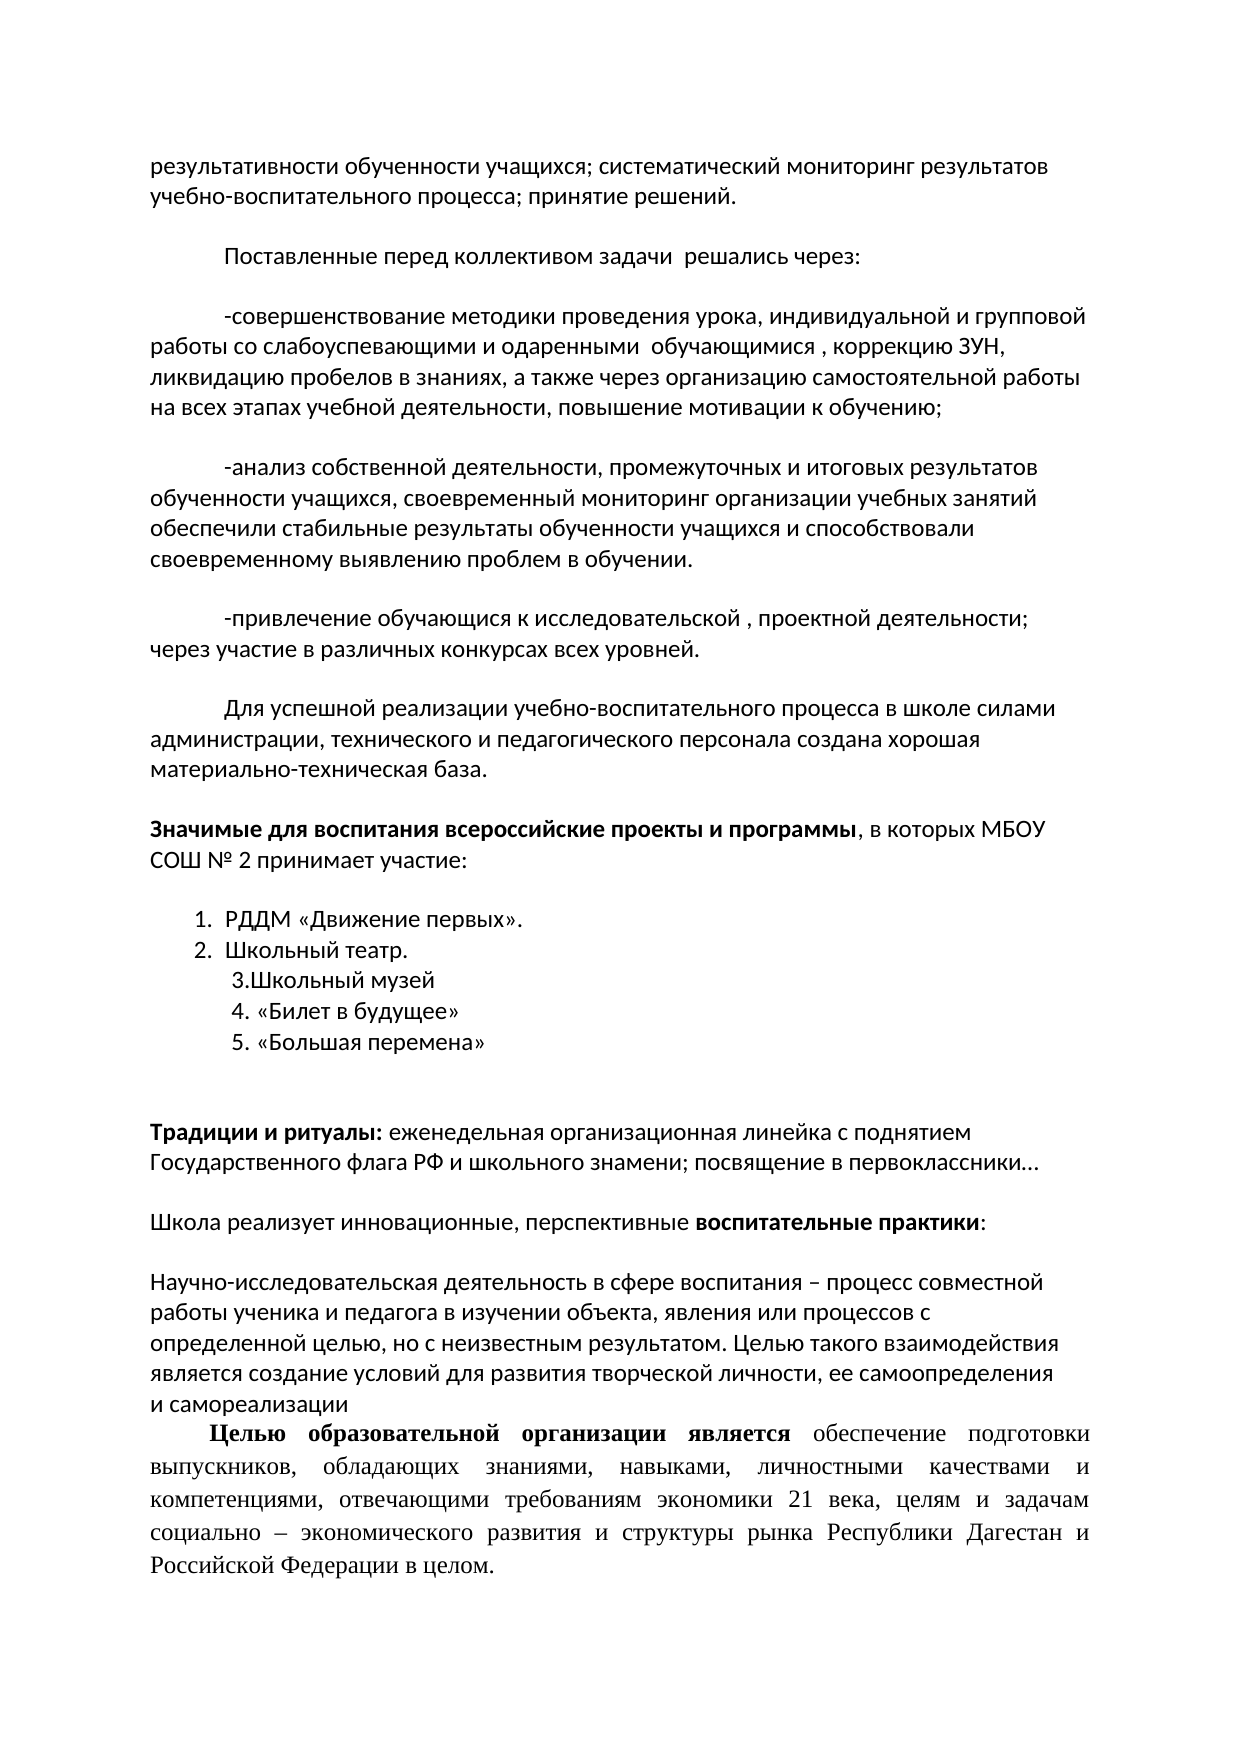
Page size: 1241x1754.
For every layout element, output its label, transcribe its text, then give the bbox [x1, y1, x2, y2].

text Значимые для воспитания всероссийские проекты и программы, в которых МБОУ СОШ № 2 принимает участие: [150, 813, 1090, 874]
text -совершенствование методики проведения урока, индивидуальной и групповой работы со слабоуспевающими и одаренными обучающимися , коррекцию ЗУН, ликвидацию пробелов в знаниях, а также через организацию самостоятельной работы на всех этапах учебной деятельности, повышение мотивации к обучению; [150, 300, 1090, 422]
text Школа реализует инновационные, перспективные воспитательные практики: [150, 1206, 1090, 1237]
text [150, 150, 1090, 211]
list Школьный театр. 3.Школьный музей 4. «Билет в будущее» 5. «Большая перемена» [194, 934, 1071, 1056]
text -привлечение обучающися к исследовательской , проектной деятельности; через участие в различных конкурсах всех уровней. [150, 602, 1090, 663]
text Целью образовательной организации является обеспечение подготовки выпускников, обладающих знаниями, навыками, личностными качествами и компетенциями, отвечающими требованиям экономики 21 века, целям и задачам социально – экономического развития и структуры рынка Республики Дагестан и Российской Федерации в целом. [150, 1418, 1090, 1579]
text Научно-исследовательская деятельность в сфере воспитания – процесс совместной работы ученика и педагога в изучении объекта, явления или процессов с определенной целью, но с неизвестным результатом. Целью такого взаимодействия является создание условий для развития творческой личности, ее самоопределения и самореализации [150, 1266, 1071, 1418]
text Поставленные перед коллективом задачи решались через: [150, 240, 1090, 271]
text Традиции и ритуалы: еженедельная организационная линейка с поднятием Государственного флага РФ и школьного знамени; посвящение в первоклассники… [150, 1116, 1090, 1177]
text -анализ собственной деятельности, промежуточных и итоговых результатов обученности учащихся, своевременный мониторинг организации учебных занятий обеспечили стабильные результаты обученности учащихся и способствовали своевременному выявлению проблем в обучении. [150, 451, 1090, 573]
list РДДМ «Движение первых». [194, 903, 1071, 934]
text Для успешной реализации учебно-воспитательного процесса в школе силами администрации, технического и педагогического персонала создана хорошая материально-техническая база. [150, 693, 1090, 784]
